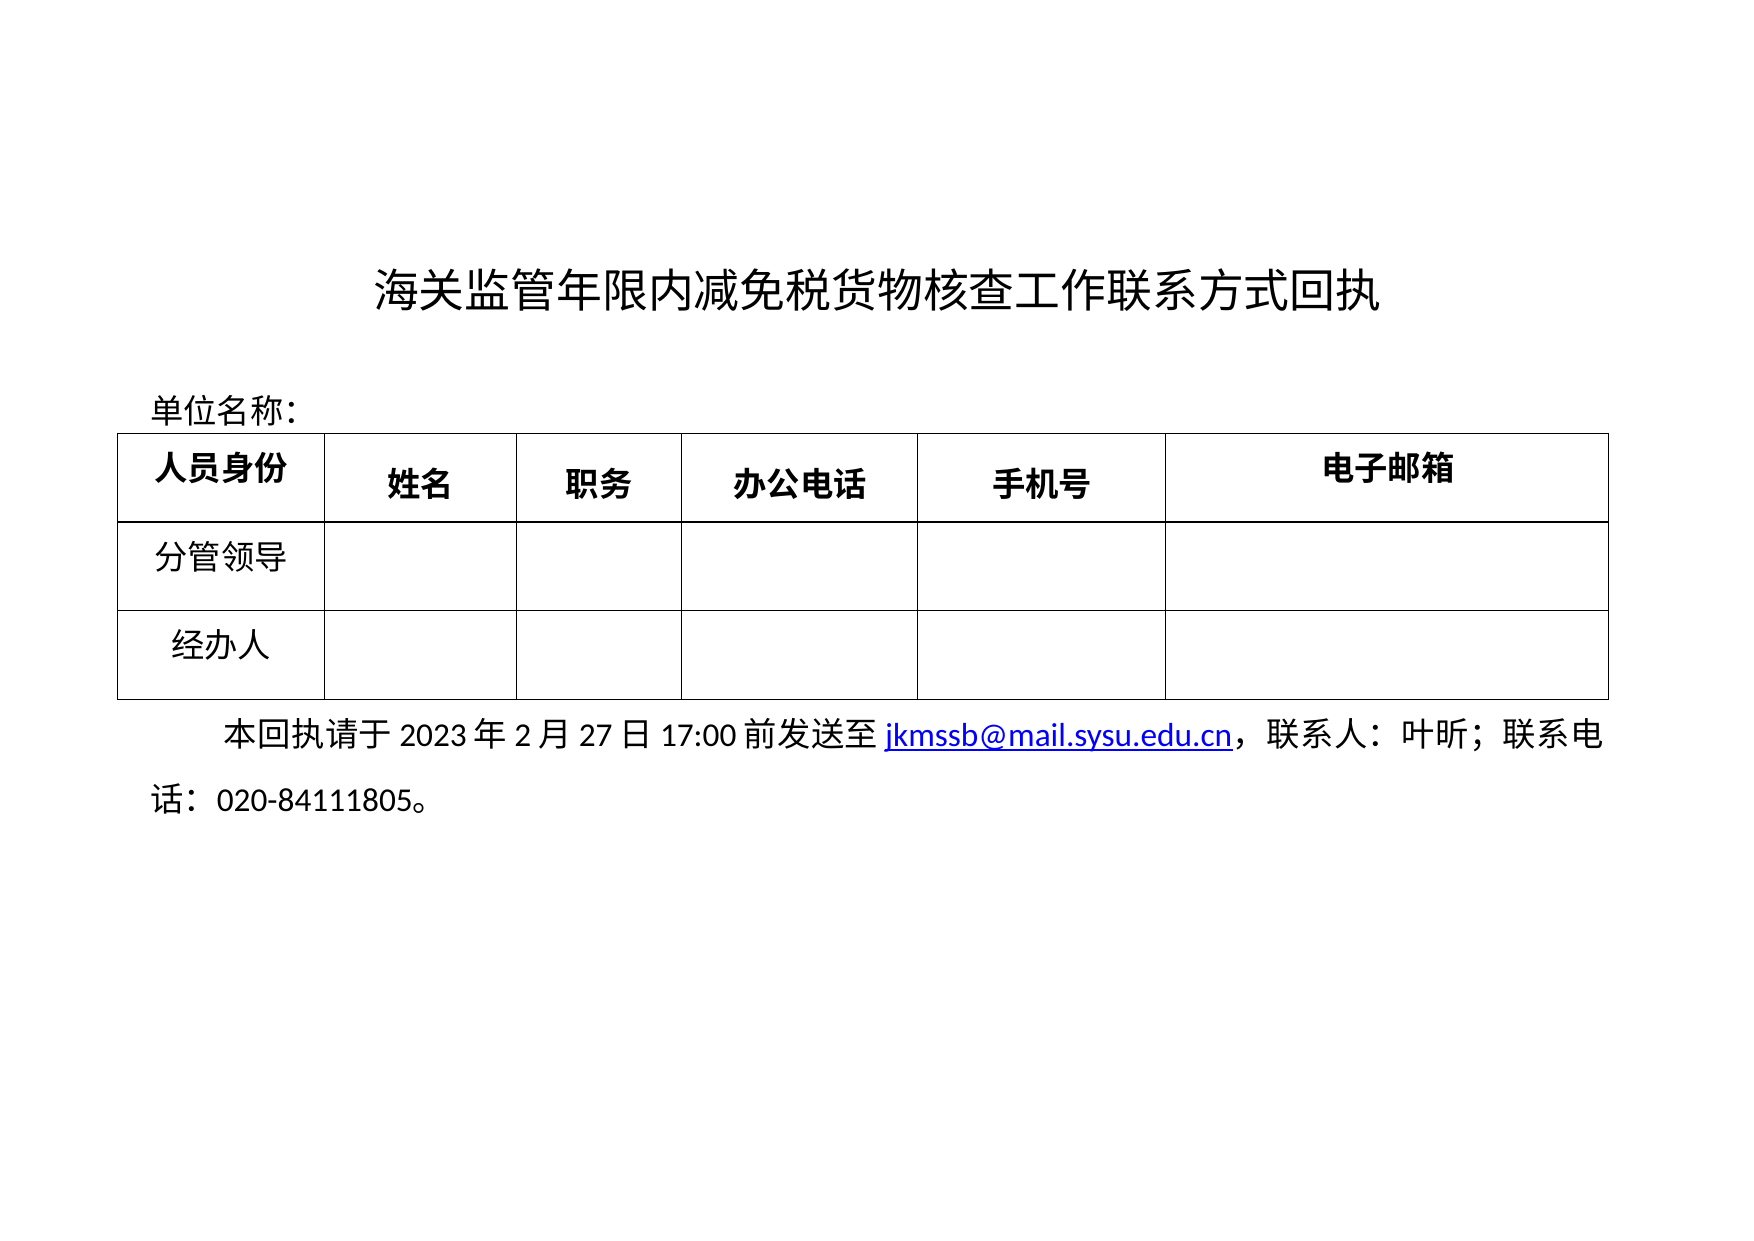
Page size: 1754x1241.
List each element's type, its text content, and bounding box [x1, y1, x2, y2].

text 海关监管年限内减免税货物核查工作联系方式回执 [150, 254, 1604, 320]
table_cell [325, 611, 516, 699]
table_cell [918, 611, 1165, 699]
table_header 姓名 [325, 434, 516, 521]
table_cell [1166, 611, 1608, 699]
table_cell 分管领导 [118, 523, 324, 610]
table_header 电子邮箱 [1166, 434, 1608, 521]
table_cell [918, 523, 1165, 610]
table_header 手机号 [918, 434, 1165, 521]
table_cell [325, 523, 516, 610]
table_cell [1166, 523, 1608, 610]
table_cell [682, 611, 917, 699]
table_cell [517, 611, 681, 699]
table_cell [682, 523, 917, 610]
text 本回执请于2023年2月27日17:00前发送至jkmssb@mail.sysu.edu.cn，联系人：叶昕；联系电话：020-84111805。 [150, 700, 1604, 830]
table_cell [517, 523, 681, 610]
table_header 职务 [517, 434, 681, 521]
table_header 办公电话 [682, 434, 917, 521]
table_cell 经办人 [118, 611, 324, 699]
text 单位名称： [150, 376, 1604, 433]
table_header 人员身份 [118, 434, 324, 521]
